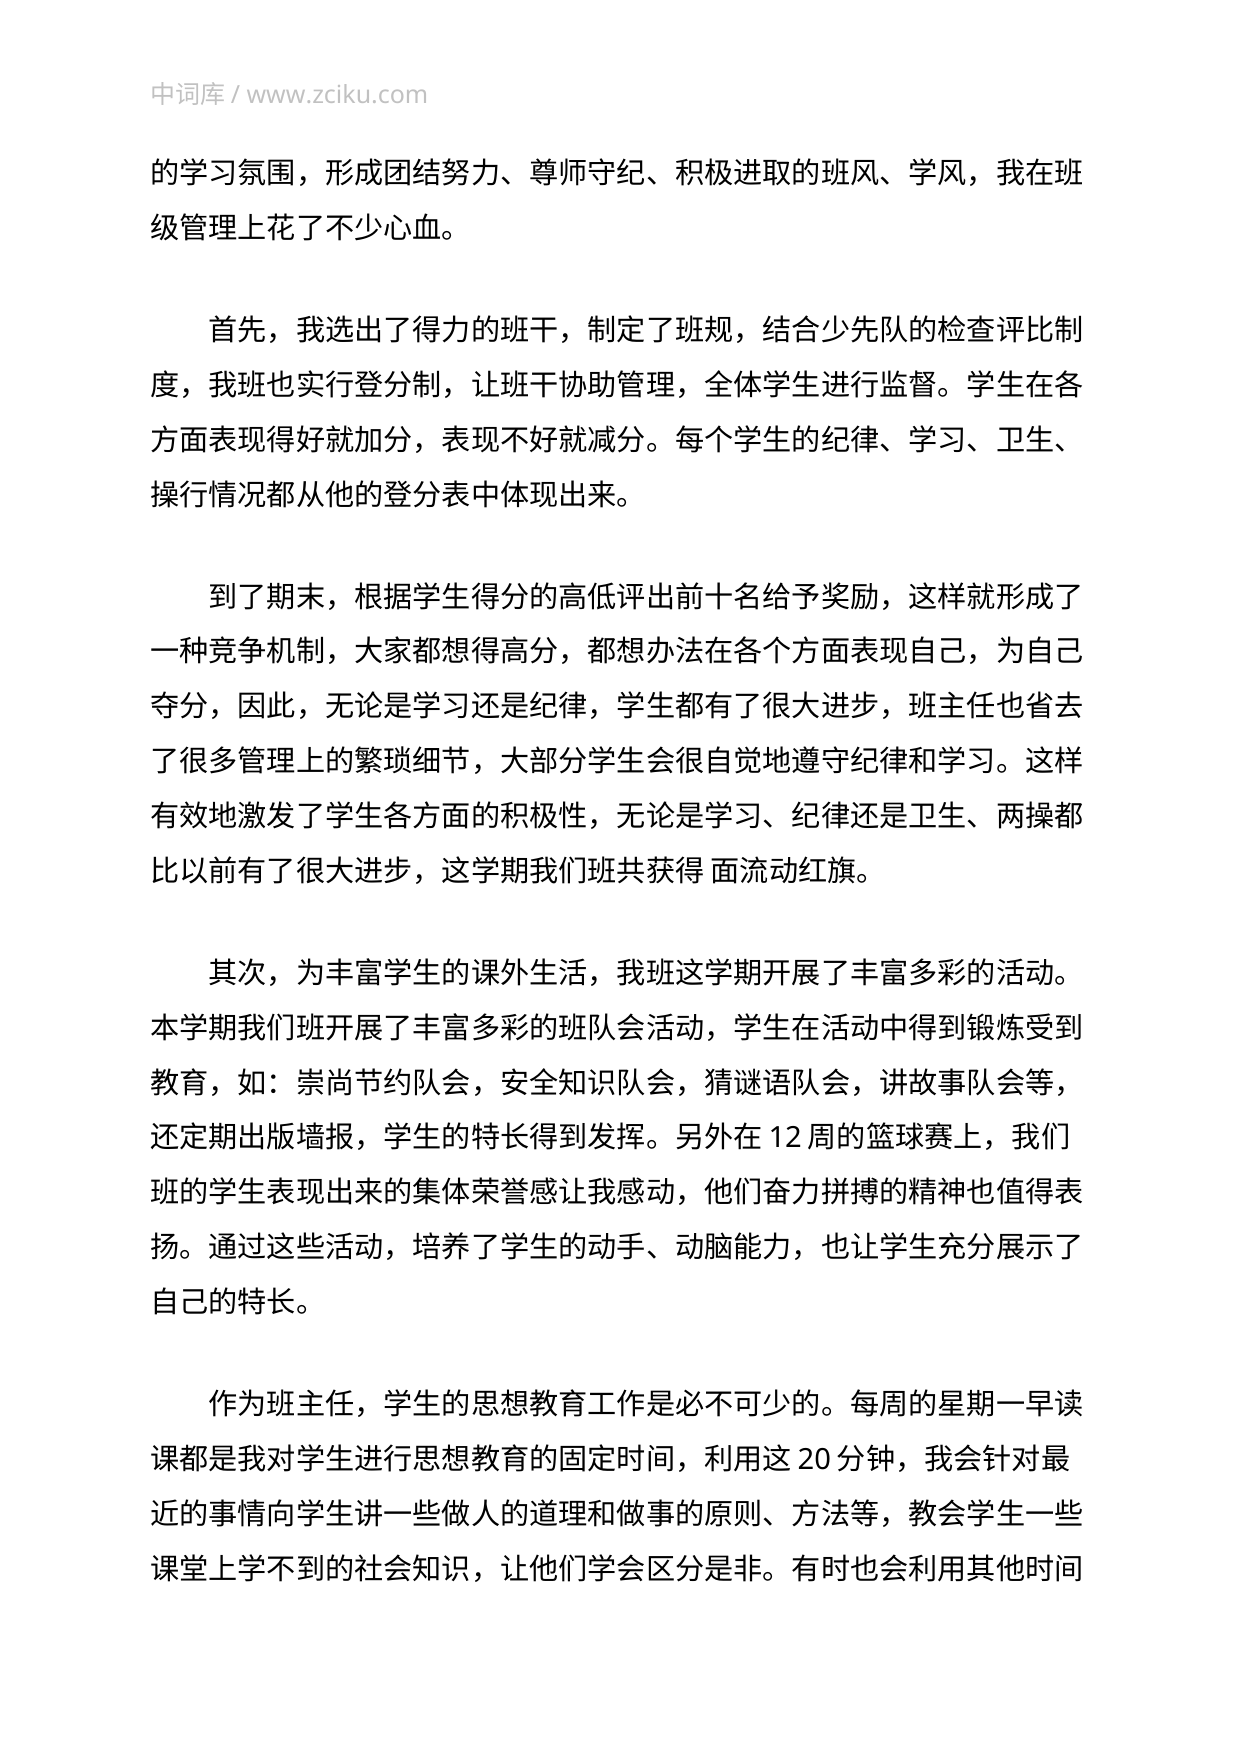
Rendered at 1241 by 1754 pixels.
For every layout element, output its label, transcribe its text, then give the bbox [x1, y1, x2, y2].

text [150, 150, 1090, 247]
text 首先，我选出了得力的班干，制定了班规，结合少先队的检查评比制度，我班也实行登分制，让班干协助管理，全体学生进行监督。学生在各方面表现得好就加分，表现不好就减分。每个学生的纪律、学习、卫生、操行情况都从他的登分表中体现出来。 [150, 307, 1090, 514]
text 到了期末，根据学生得分的高低评出前十名给予奖励，这样就形成了一种竞争机制，大家都想得高分，都想办法在各个方面表现自己，为自己夺分，因此，无论是学习还是纪律，学生都有了很大进步，班主任也省去了很多管理上的繁琐细节，大部分学生会很自觉地遵守纪律和学习。这样有效地激发了学生各方面的积极性，无论是学习、纪律还是卫生、两操都比以前有了很大进步，这学期我们班共获得 面流动红旗。 [150, 573, 1090, 890]
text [150, 1381, 1090, 1588]
text 其次，为丰富学生的课外生活，我班这学期开展了丰富多彩的活动。本学期我们班开展了丰富多彩的班队会活动，学生在活动中得到锻炼受到教育，如：崇尚节约队会，安全知识队会，猜谜语队会，讲故事队会等，还定期出版墙报，学生的特长得到发挥。另外在12周的篮球赛上，我们班的学生表现出来的集体荣誉感让我感动，他们奋力拼搏的精神也值得表扬。通过这些活动，培养了学生的动手、动脑能力，也让学生充分展示了自己的特长。 [150, 949, 1090, 1321]
